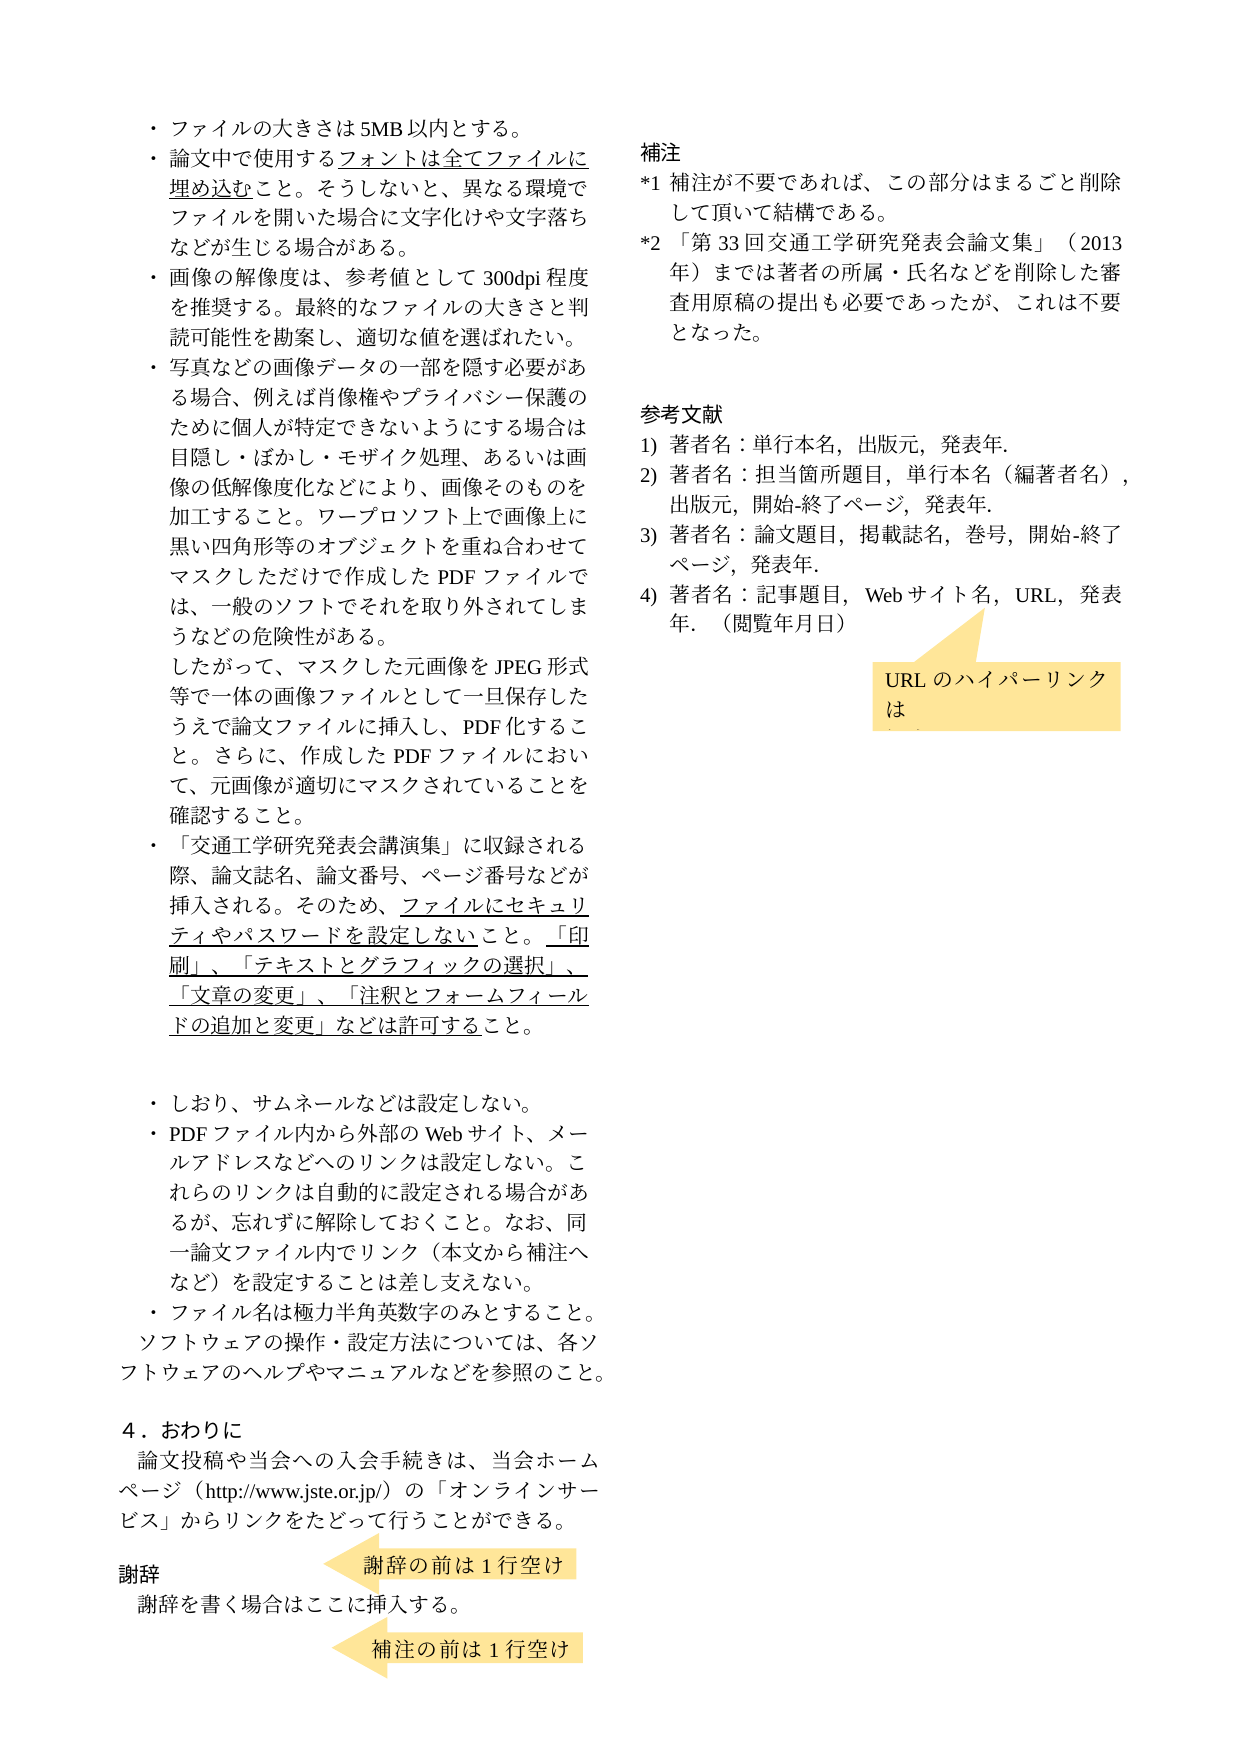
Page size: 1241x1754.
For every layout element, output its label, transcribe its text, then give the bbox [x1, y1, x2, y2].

text 論文投稿や当会への入会手続きは、当会ホームページ（http://www.jste.or.jp/）の「オンラインサービス」からリンクをたどって行うことができる。 [118, 1445, 601, 1534]
text ４．おわりに [118, 1414, 601, 1445]
text ・ 画像の解像度は、参考値として300dpi程度を推奨する。最終的なファイルの大きさと判読可能性を勘案し、適切な値を選ばれたい。 [144, 262, 589, 351]
text 補注 [640, 136, 1122, 166]
text ・ PDFファイル内から外部のWebサイト、メールアドレスなどへのリンクは設定しない。これらのリンクは自動的に設定される場合があるが、忘れずに解除しておくこと。なお、同一論文ファイル内でリンク（本文から補注へ、など）を設定することは差し支えない。 [144, 1117, 589, 1296]
text ソフトウェアの操作・設定方法については、各ソフトウェアのヘルプやマニュアルなどを参照のこと。 [118, 1326, 601, 1386]
text *2 「第33回交通工学研究発表会論文集」（2013年）までは著者の所属・氏名などを削除した審査用原稿の提出も必要であったが、これは不要となった。 [640, 226, 1122, 346]
text 参考文献 [640, 398, 1122, 428]
text 謝辞 [118, 1558, 366, 1589]
text ・ 「交通工学研究発表会講演集」に収録される際、論文誌名、論文番号、ページ番号などが挿入される。そのため、ファイルにセキュリティやパスワードを設定しないこと。「印刷」、「テキストとグラフィックの選択」、「文章の変更」、「注釈とフォームフィールドの追加と変更」などは許可すること。 [144, 830, 589, 1039]
text 3) 著者名：論文題目，掲載誌名，巻号，開始-終了ページ，発表年． [640, 518, 1122, 578]
text 2) 著者名：担当箇所題目，単行本名（編著者名），出版元，開始-終了ページ，発表年． [640, 458, 1122, 518]
text ・ 論文中で使用するフォントは全てファイルに埋め込むこと。そうしないと、異なる環境でファイルを開いた場合に文字化けや文字落ちなどが生じる場合がある。 [144, 142, 589, 262]
text 4) 著者名：記事題目，Webサイト名，URL，発表年．（閲覧年月日） [640, 578, 1122, 638]
text 謝辞を書く場合はここに挿入する。 [118, 1589, 601, 1618]
text ・ ファイル名は極力半角英数字のみとすること。 [144, 1296, 589, 1326]
text ・ ファイルの大きさは5MB以内とする。 [144, 112, 589, 142]
text ・ 写真などの画像データの一部を隠す必要がある場合、例えば肖像権やプライバシー保護のために個人が特定できないようにする場合は、目隠し・ぼかし・モザイク処理、あるいは画像の低解像度化などにより、画像そのものを加工すること。ワープロソフト上で画像上に黒い四角形等のオブジェクトを重ね合わせてマスクしただけで作成したPDFファイルでは、一般のソフトでそれを取り外されてしまうなどの危険性がある。 したがって、マスクした元画像をJPEG形式等で一体の画像ファイルとして一旦保存したうえで論文ファイルに挿入し、PDF化すること。さらに、作成したPDFファイルにおいて、元画像が適切にマスクされていることを確認すること。 [144, 351, 589, 830]
text *1 補注が不要であれば、この部分はまるごと削除して頂いて結構である。 [640, 166, 1122, 226]
text ・ しおり、サムネールなどは設定しない。 [144, 1087, 589, 1117]
text 1) 著者名：単行本名，出版元，発表年． [640, 428, 1122, 458]
text 謝辞 [380, 1558, 601, 1589]
